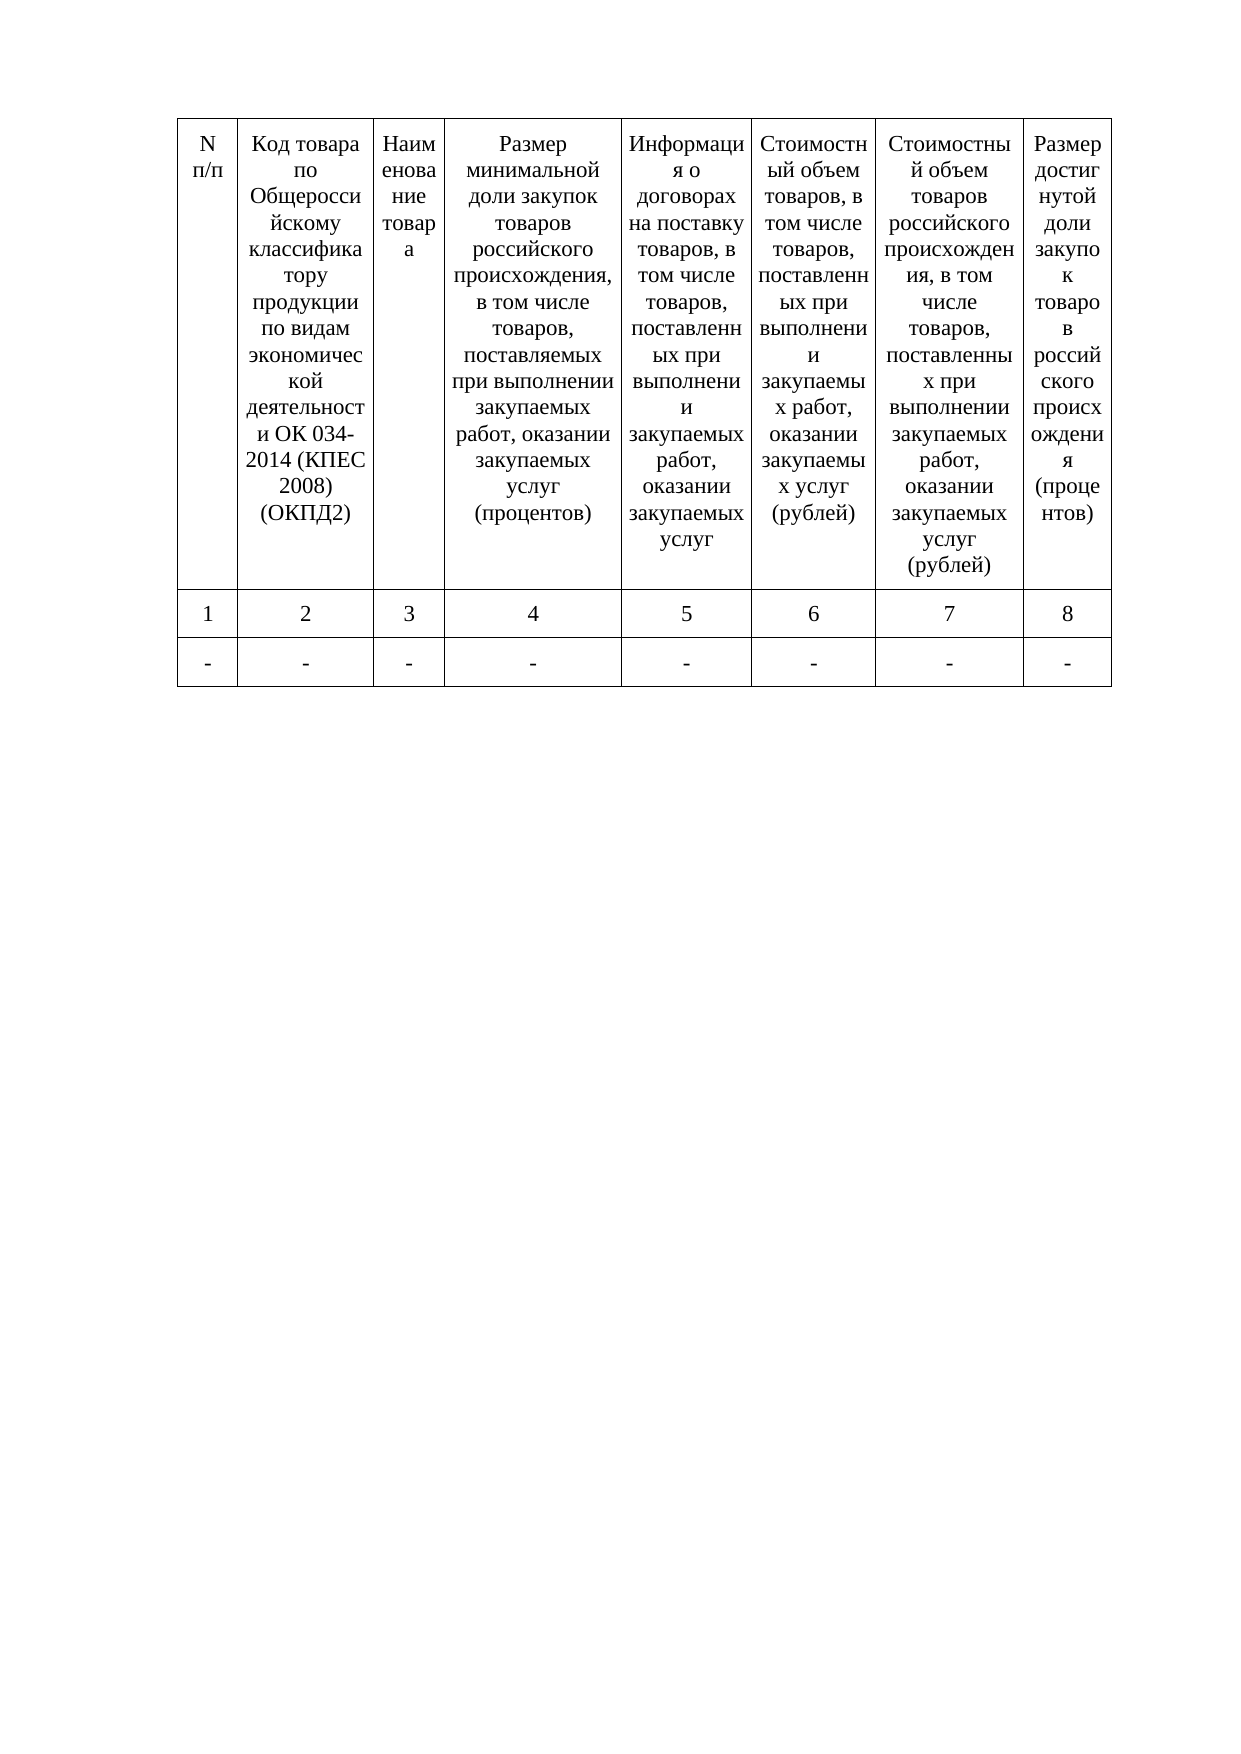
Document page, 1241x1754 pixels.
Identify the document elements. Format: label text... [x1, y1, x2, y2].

table_cell 2 [238, 590, 373, 637]
table_header Код товара по Общероссийскому классификатору продукции по видам экономической деятельности ОК 034-2014 (КПЕС 2008) (ОКПД2) [238, 119, 373, 588]
table_cell 5 [622, 590, 751, 637]
table_cell - [178, 638, 237, 686]
table_cell 3 [374, 590, 444, 637]
table_header Размер достигнутой доли закупок товаров российского происхождения (процентов) [1024, 119, 1111, 588]
table_cell - [238, 638, 373, 686]
table_cell 7 [876, 590, 1023, 637]
table_cell - [445, 638, 621, 686]
table_cell 8 [1024, 590, 1111, 637]
table_cell - [622, 638, 751, 686]
table_cell - [374, 638, 444, 686]
table_header Наименование товара [374, 119, 444, 588]
table_cell 6 [752, 590, 875, 637]
table_cell 4 [445, 590, 621, 637]
table_cell - [876, 638, 1023, 686]
table_header N п/п [178, 119, 237, 588]
table_header Информация о договорах на поставку товаров, в том числе товаров, поставленных при выполнении закупаемых работ, оказании закупаемых услуг [622, 119, 751, 588]
table_header Стоимостный объем товаров, в том числе товаров, поставленных при выполнении закупаемых работ, оказании закупаемых услуг (рублей) [752, 119, 875, 588]
table_cell - [1024, 638, 1111, 686]
table_cell 1 [178, 590, 237, 637]
table_cell - [752, 638, 875, 686]
